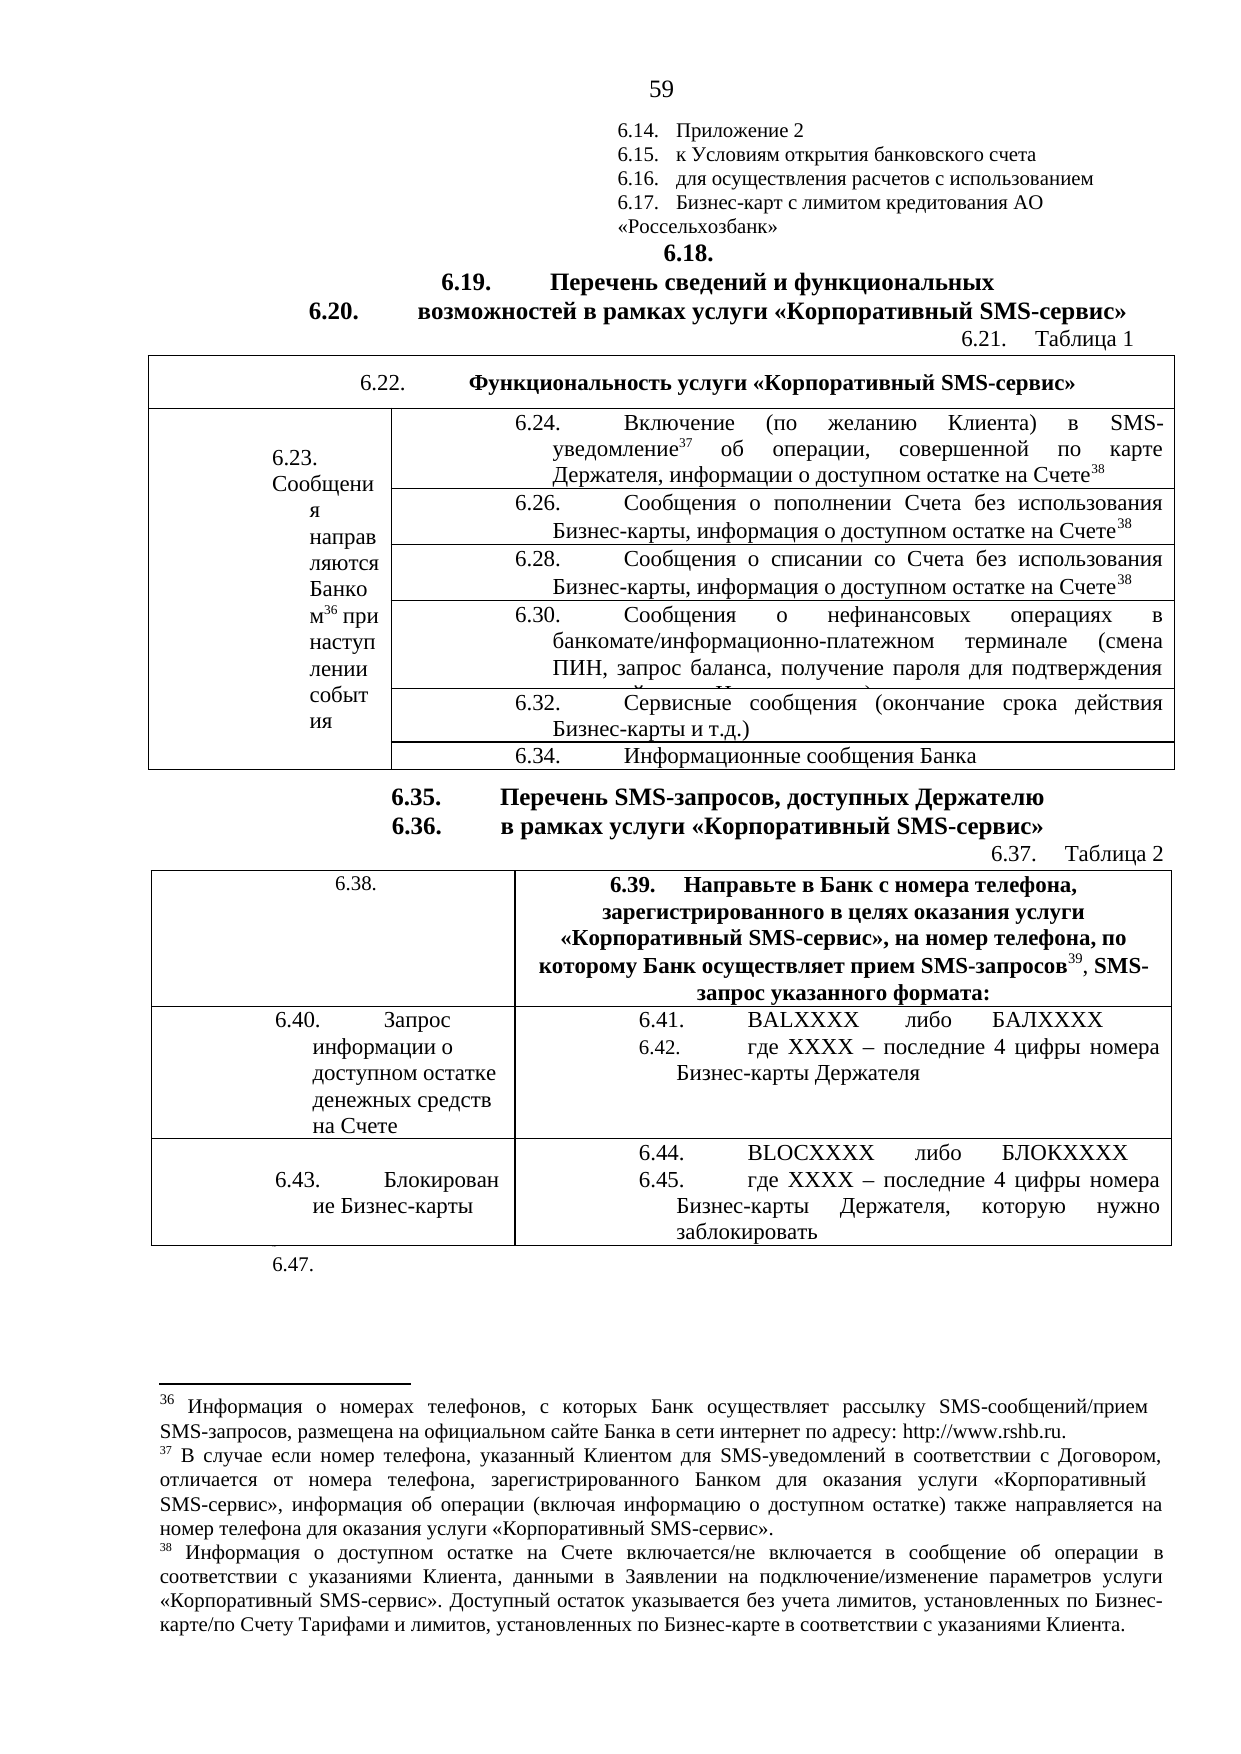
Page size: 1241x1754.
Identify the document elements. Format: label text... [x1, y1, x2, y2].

text Таблица 2 [159, 840, 1163, 866]
table_cell Информационные сообщения Банка [392, 743, 1174, 769]
text Перечень сведений и функциональных [272, 267, 1163, 296]
text возможностей в рамках услуги «Корпоративный SMS-сервис» [272, 296, 1163, 325]
table_cell Запрос информации о доступном остатке денежных средств на Счете [152, 1007, 514, 1138]
table_header Функциональность услуги «Корпоративный SMS-сервис» [149, 356, 1174, 408]
text к Условиям открытия банковского счета [617, 142, 1144, 166]
table_cell BALXXXX либо БАЛХХХХ где ХХХХ – последние 4 цифры номера Бизнес-карты Держателя [516, 1007, 1171, 1138]
table_cell Сообщения о пополнении Счета без использования Бизнес-карты, информация о доступном остатке на Счете38 [392, 489, 1174, 544]
table_cell Сообщения направляются Банком при наступлении события [149, 409, 391, 769]
text для осуществления расчетов с использованием [617, 166, 1144, 190]
table_cell Сообщения о списании со Счета без использования Бизнес-карты, информация о доступном остатке на Счете38 [392, 545, 1174, 600]
text Бизнес-карт с лимитом кредитования АО «Россельхозбанк» [617, 190, 1163, 238]
table_header [152, 871, 514, 1006]
table_cell Сообщения о нефинансовых операциях в банкомате/информационно-платежном терминале (смена ПИН, запрос баланса, получение пароля для подтверждения операций в сети Интернет и т.д.) [392, 601, 1174, 688]
text в рамках услуги «Корпоративный SMS-сервис» [272, 811, 1163, 840]
text Перечень SMS-запросов, доступных Держателю [272, 782, 1163, 811]
table_cell BLOCXXXX либо БЛОКХХХХ где ХХХХ – последние 4 цифры номера Бизнес-карты Держателя, которую нужно заблокировать [516, 1139, 1171, 1245]
table_cell Включение (по желанию Клиента) в SMS-уведомление об операции, совершенной по карте Держателя, информации о доступном остатке на Счете [392, 409, 1174, 488]
table_header Направьте в Банк с номера телефона, зарегистрированного в целях оказания услуги «Корпоративный SMS-сервис», на номер телефона, по которому Банк осуществляет прием SMS-запросов39, SMS-запрос указанного формата: [516, 871, 1171, 1006]
text Таблица 1 [159, 325, 1134, 351]
text Приложение 2 [617, 118, 1163, 142]
table_cell Сервисные сообщения (окончание срока действия Бизнес-карты и т.д.) [392, 689, 1174, 741]
table_cell Блокирование Бизнес-карты [152, 1139, 514, 1245]
